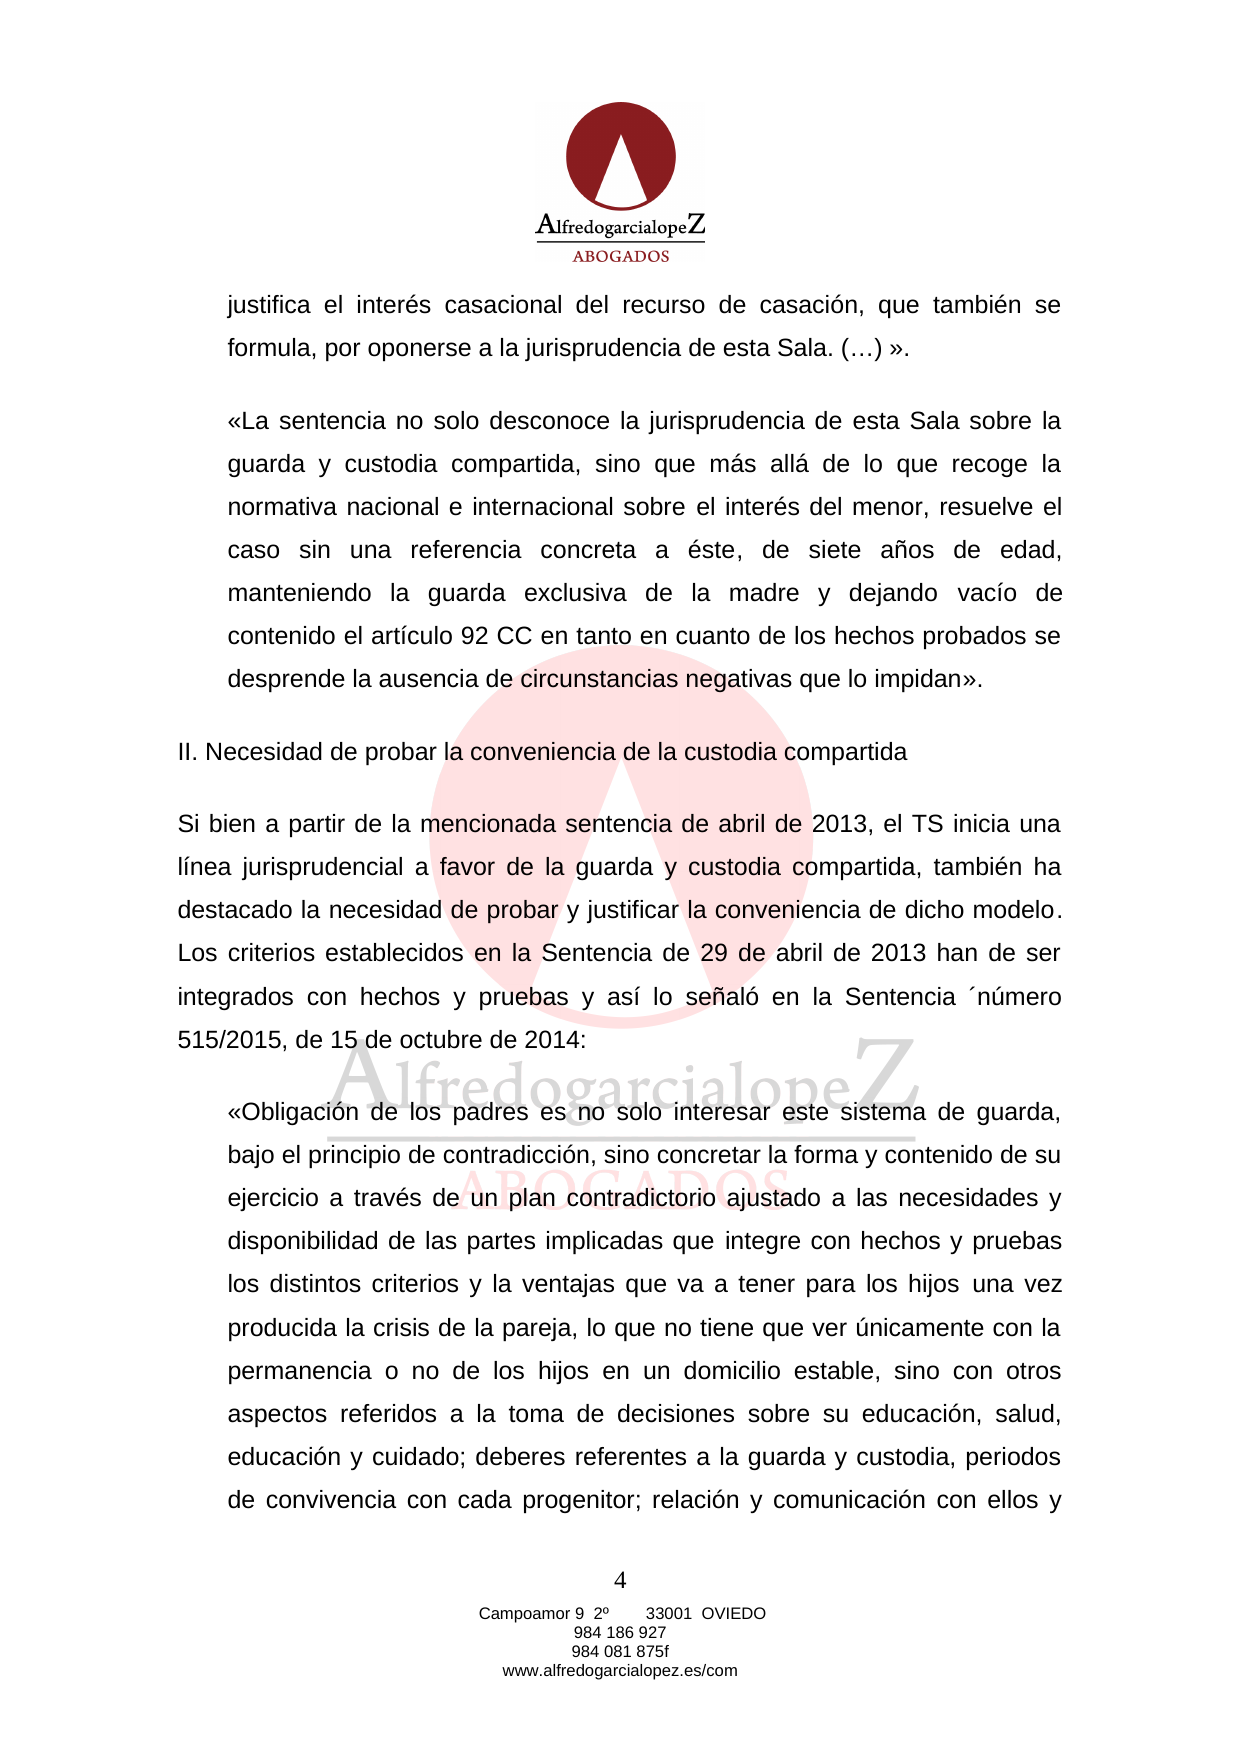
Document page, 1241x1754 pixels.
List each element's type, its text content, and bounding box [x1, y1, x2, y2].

text Si bien a partir de la mencionada sentencia de abril de 2013, el TS inicia una línea jurisprudencial a favor de la guarda y custodia compartida, también ha destacado la necesidad de probar y justificar la conveniencia de dicho modelo. Los criterios establecidos en la Sentencia de 29 de abril de 2013 han de ser integrados con hechos y pruebas y así lo señaló en la Sentencia ´número 515/2015, de 15 de octubre de 2014: [177, 809, 1063, 1053]
text II. Necesidad de probar la conveniencia de la custodia compartida [177, 737, 1063, 765]
text «La sentencia no solo desconoce la jurisprudencia de esta Sala sobre la guarda y custodia compartida, sino que más allá de lo que recoge la normativa nacional e internacional sobre el interés del menor, resuelve el caso sin una referencia concreta a éste, de siete años de edad, manteniendo la guarda exclusiva de la madre y dejando vacío de contenido el artículo 92 CC en tanto en cuanto de los hechos probados se desprende la ausencia de circunstancias negativas que lo impidan». [227, 406, 1063, 693]
picture [535, 102, 705, 262]
